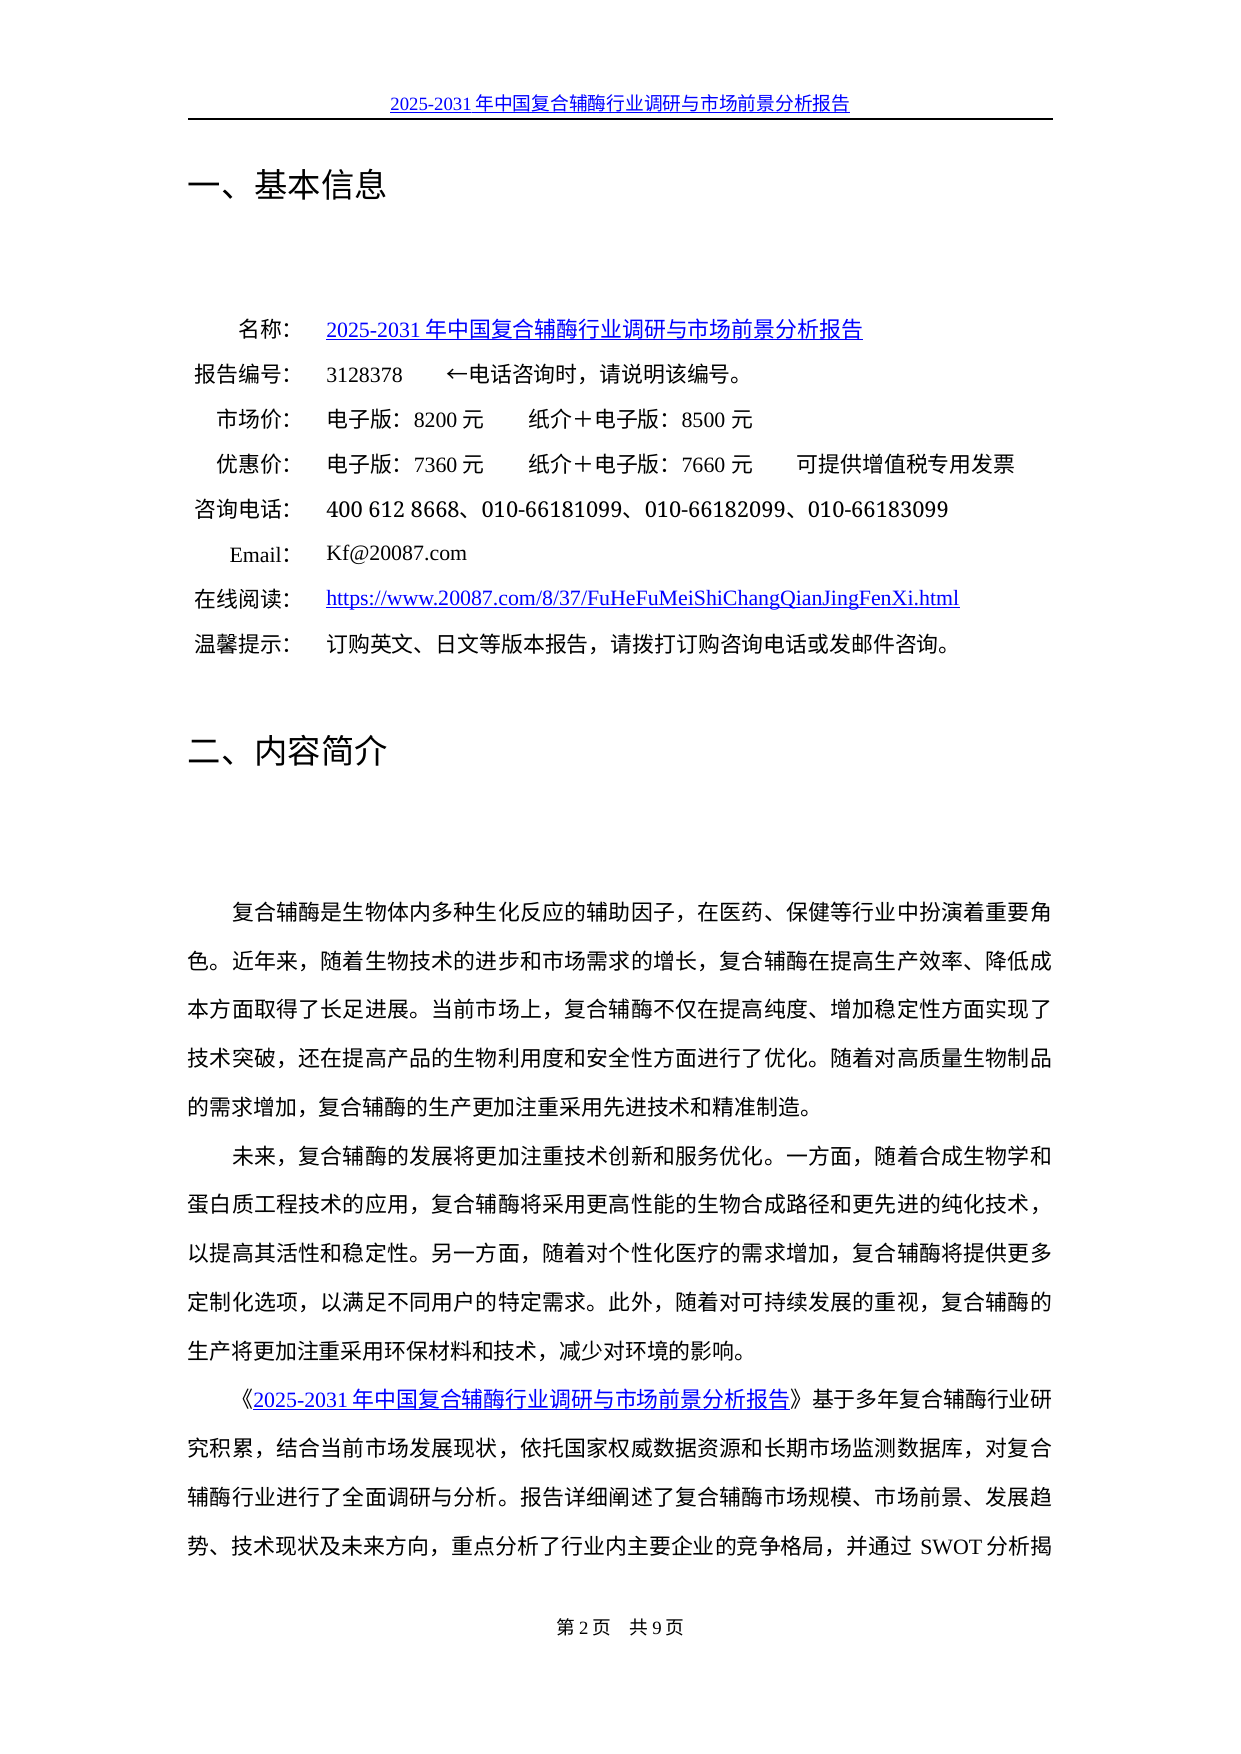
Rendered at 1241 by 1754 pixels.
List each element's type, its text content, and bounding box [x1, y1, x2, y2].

table_cell [315, 582, 1073, 627]
table_cell 温馨提示： [167, 627, 315, 672]
title 二、内容简介 [187, 717, 1053, 782]
table_cell 3128378 ←电话咨询时，请说明该编号。 [315, 357, 1073, 402]
table_header 2025-2031年中国复合辅酶行业调研与市场前景分析报告 [315, 312, 1073, 357]
table_cell 在线阅读： [167, 582, 315, 627]
table_cell 市场价： [167, 402, 315, 447]
title 一、基本信息 [187, 150, 1053, 215]
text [187, 894, 1053, 1561]
table_header 名称： [167, 312, 315, 357]
table_cell 优惠价： [167, 447, 315, 492]
table_cell 咨询电话： [167, 492, 315, 537]
table_cell 报告编号： [167, 357, 315, 402]
table_cell Email： [167, 537, 315, 582]
table_cell Kf@20087.com [315, 537, 1073, 582]
table_cell 订购英文、日文等版本报告，请拨打订购咨询电话或发邮件咨询。 [315, 627, 1073, 672]
table_cell 电子版：8200 元 纸介＋电子版：8500 元 [315, 402, 1073, 447]
table_cell 400 612 8668、010-66181099、010-66182099、010-66183099 [315, 492, 1073, 537]
table_cell 电子版：7360 元 纸介＋电子版：7660 元 可提供增值税专用发票 [315, 447, 1073, 492]
